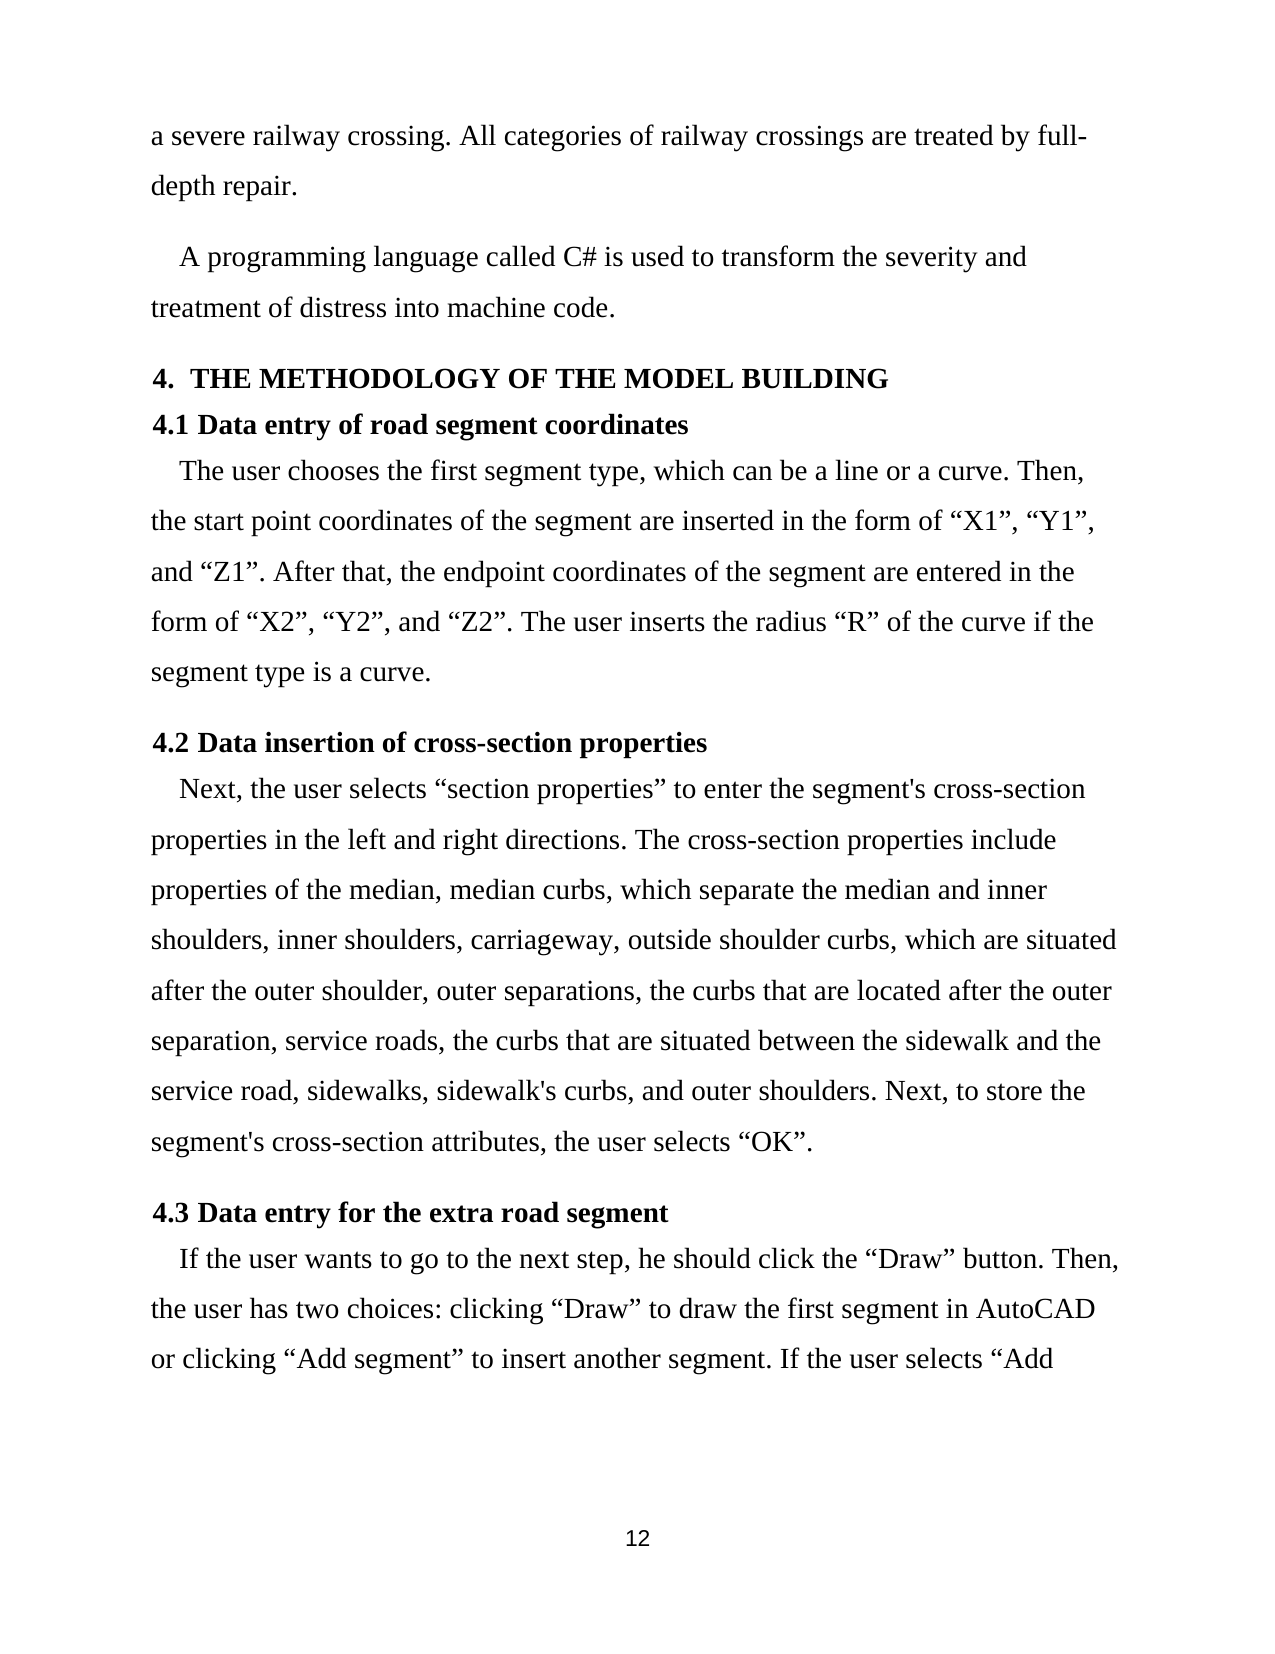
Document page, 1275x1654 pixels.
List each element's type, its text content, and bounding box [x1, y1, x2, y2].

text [151, 118, 1124, 202]
text A programming language called C# is used to transform the severity and treatment of distress into machine code. [151, 239, 1124, 323]
subtitle Data entry for the extra road segment [152, 1195, 1002, 1228]
subtitle Data insertion of cross-section properties [152, 726, 1002, 759]
text The user chooses the first segment type, which can be a line or a curve. Then, the start point coordinates of the segment are inserted in the form of “X1”, “Y1”, and “Z1”. After that, the endpoint coordinates of the segment are entered in the form of “X2”, “Y2”, and “Z2”. The user inserts the radius “R” of the curve if the segment type is a curve. [151, 453, 1124, 688]
text Next, the user selects “section properties” to enter the segment's cross-section properties in the left and right directions. The cross-section properties include properties of the median, median curbs, which separate the median and inner shoulders, inner shoulders, carriageway, outside shoulder curbs, which are situated after the outer shoulder, outer separations, the curbs that are located after the outer separation, service roads, the curbs that are situated between the sidewalk and the service road, sidewalks, sidewalk's curbs, and outer shoulders. Next, to store the segment's cross-section attributes, the user selects “OK”. [151, 772, 1124, 1157]
subtitle Data entry of road segment coordinates [152, 407, 1002, 441]
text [151, 1241, 1124, 1375]
subtitle THE METHODOLOGY OF THE MODEL BUILDING [152, 361, 1002, 394]
